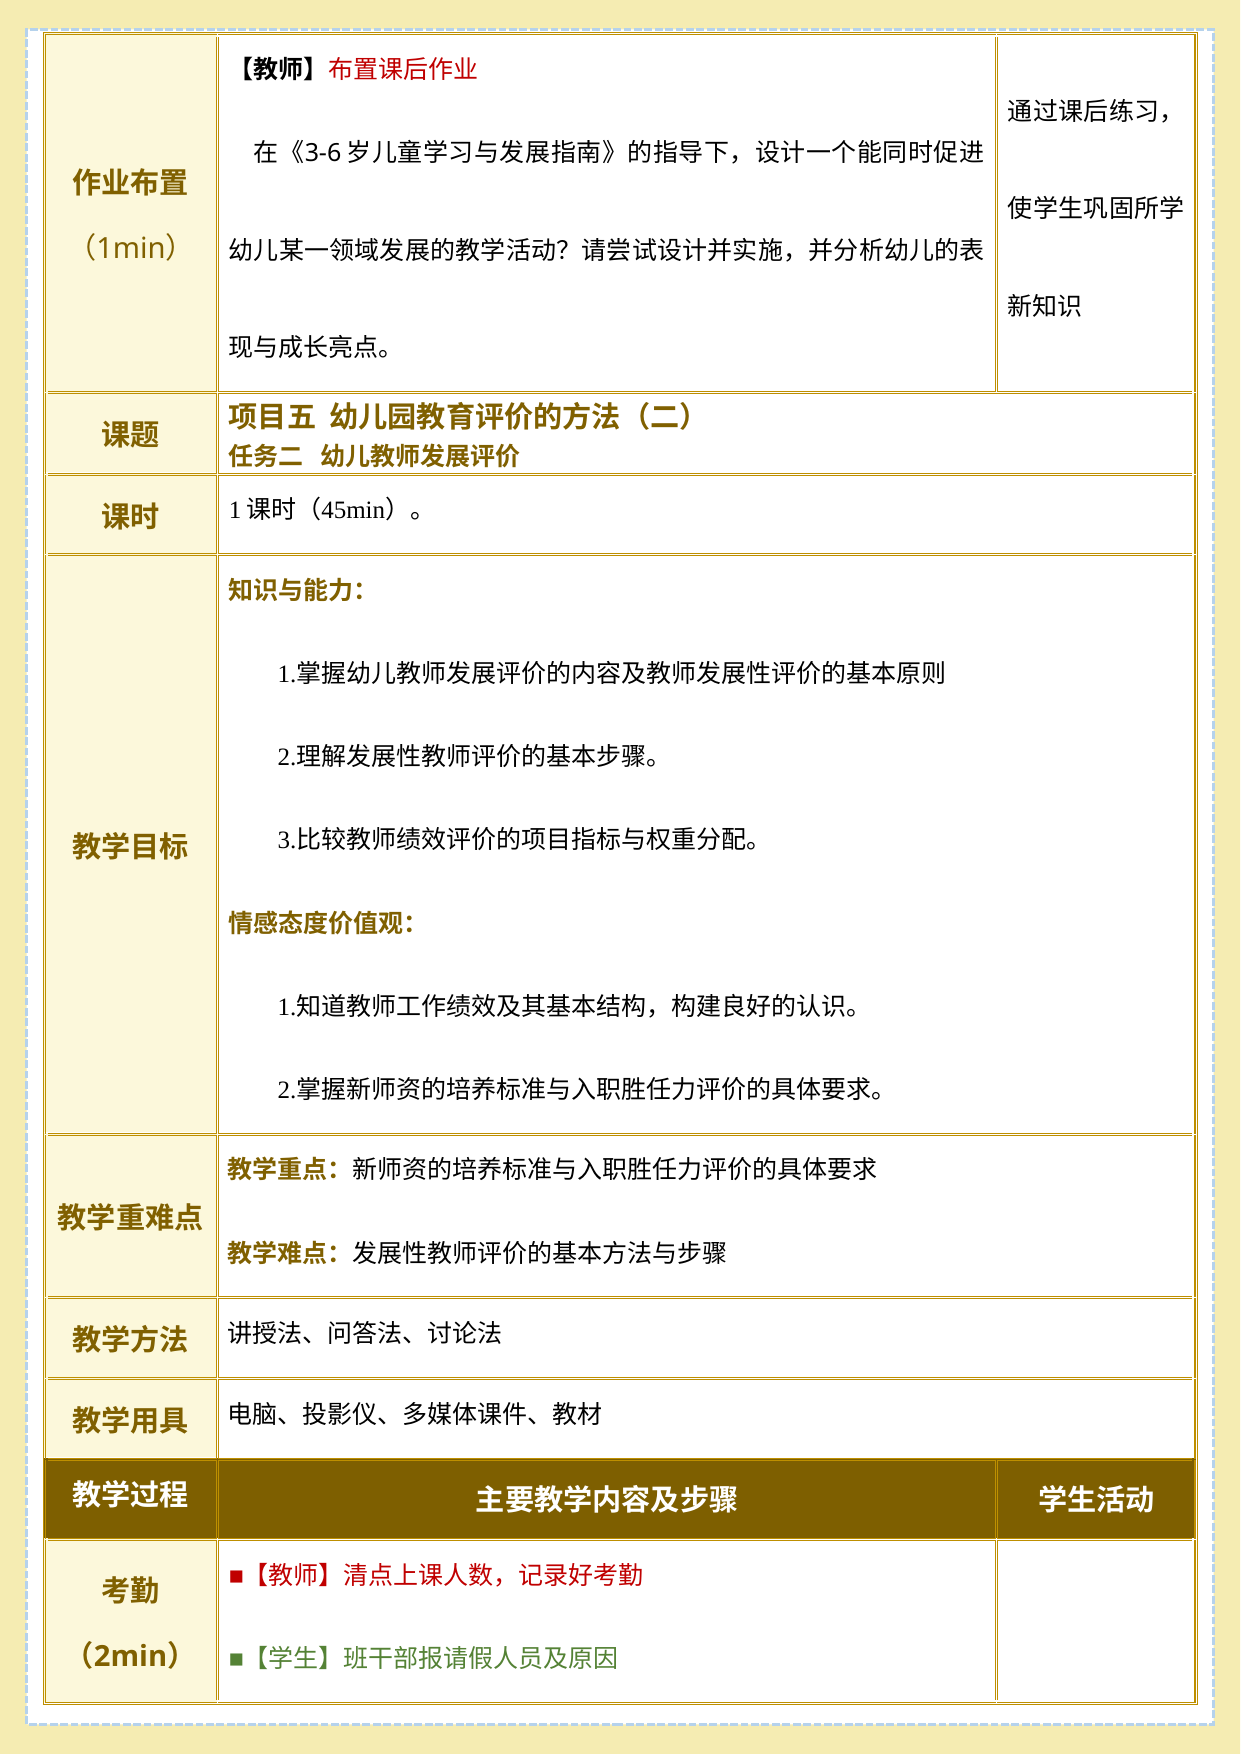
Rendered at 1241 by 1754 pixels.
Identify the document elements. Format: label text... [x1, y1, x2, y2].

table_cell 课时 [46, 473, 216, 553]
table_cell 教学目标 [44, 553, 217, 1132]
table_cell 教学用具 [46, 1377, 216, 1457]
table_cell 教学方法 [44, 1296, 217, 1377]
table_cell ■【教师】清点上课人数，记录好考勤 ■【学生】班干部报请假人员及原因 [217, 1541, 996, 1702]
table_cell 讲授法、问答法、讨论法 [217, 1296, 1196, 1377]
table_cell 项目五 幼儿园教育评价的方法（二） 任务二 幼儿教师发展评价 [219, 391, 1195, 472]
table_cell 知识与能力： 1.掌握幼儿教师发展评价的内容及教师发展性评价的基本原则 2.理解发展性教师评价的基本步骤。 3.比较教师绩效评价的项目指标与权重分配。 情感态度价值观： 1.知道教师工作绩效及其基本结构，构建良好的认识。 2.掌握新师资的培养标准与入职胜任力评价的具体要求。 [217, 553, 1196, 1132]
table_cell 主要教学内容及步骤 [219, 1461, 995, 1538]
table_cell [996, 1538, 1196, 1702]
table_cell 教学重点：新师资的培养标准与入职胜任力评价的具体要求 教学难点：发展性教师评价的基本方法与步骤 [219, 1133, 1195, 1296]
table_cell 通过课后练习，使学生巩固所学新知识 [996, 35, 1194, 391]
table_cell 教学过程 [46, 1458, 216, 1538]
table_cell 1课时（45min）。 [219, 473, 1195, 553]
table_cell 课题 [46, 391, 216, 472]
table_cell 考勤 （2min） [44, 1538, 217, 1702]
table_cell 教学重难点 [46, 1133, 216, 1296]
table_cell 学生活动 [998, 1458, 1195, 1538]
table_cell 作业布置（1min） [46, 35, 217, 391]
table_cell 电脑、投影仪、多媒体课件、教材 [219, 1377, 1195, 1457]
table_cell 【教师】布置课后作业 在《3-6岁儿童学习与发展指南》的指导下，设计一个能同时促进幼儿某一领域发展的教学活动？请尝试设计并实施，并分析幼儿的表现与成长亮点。 [217, 35, 996, 391]
